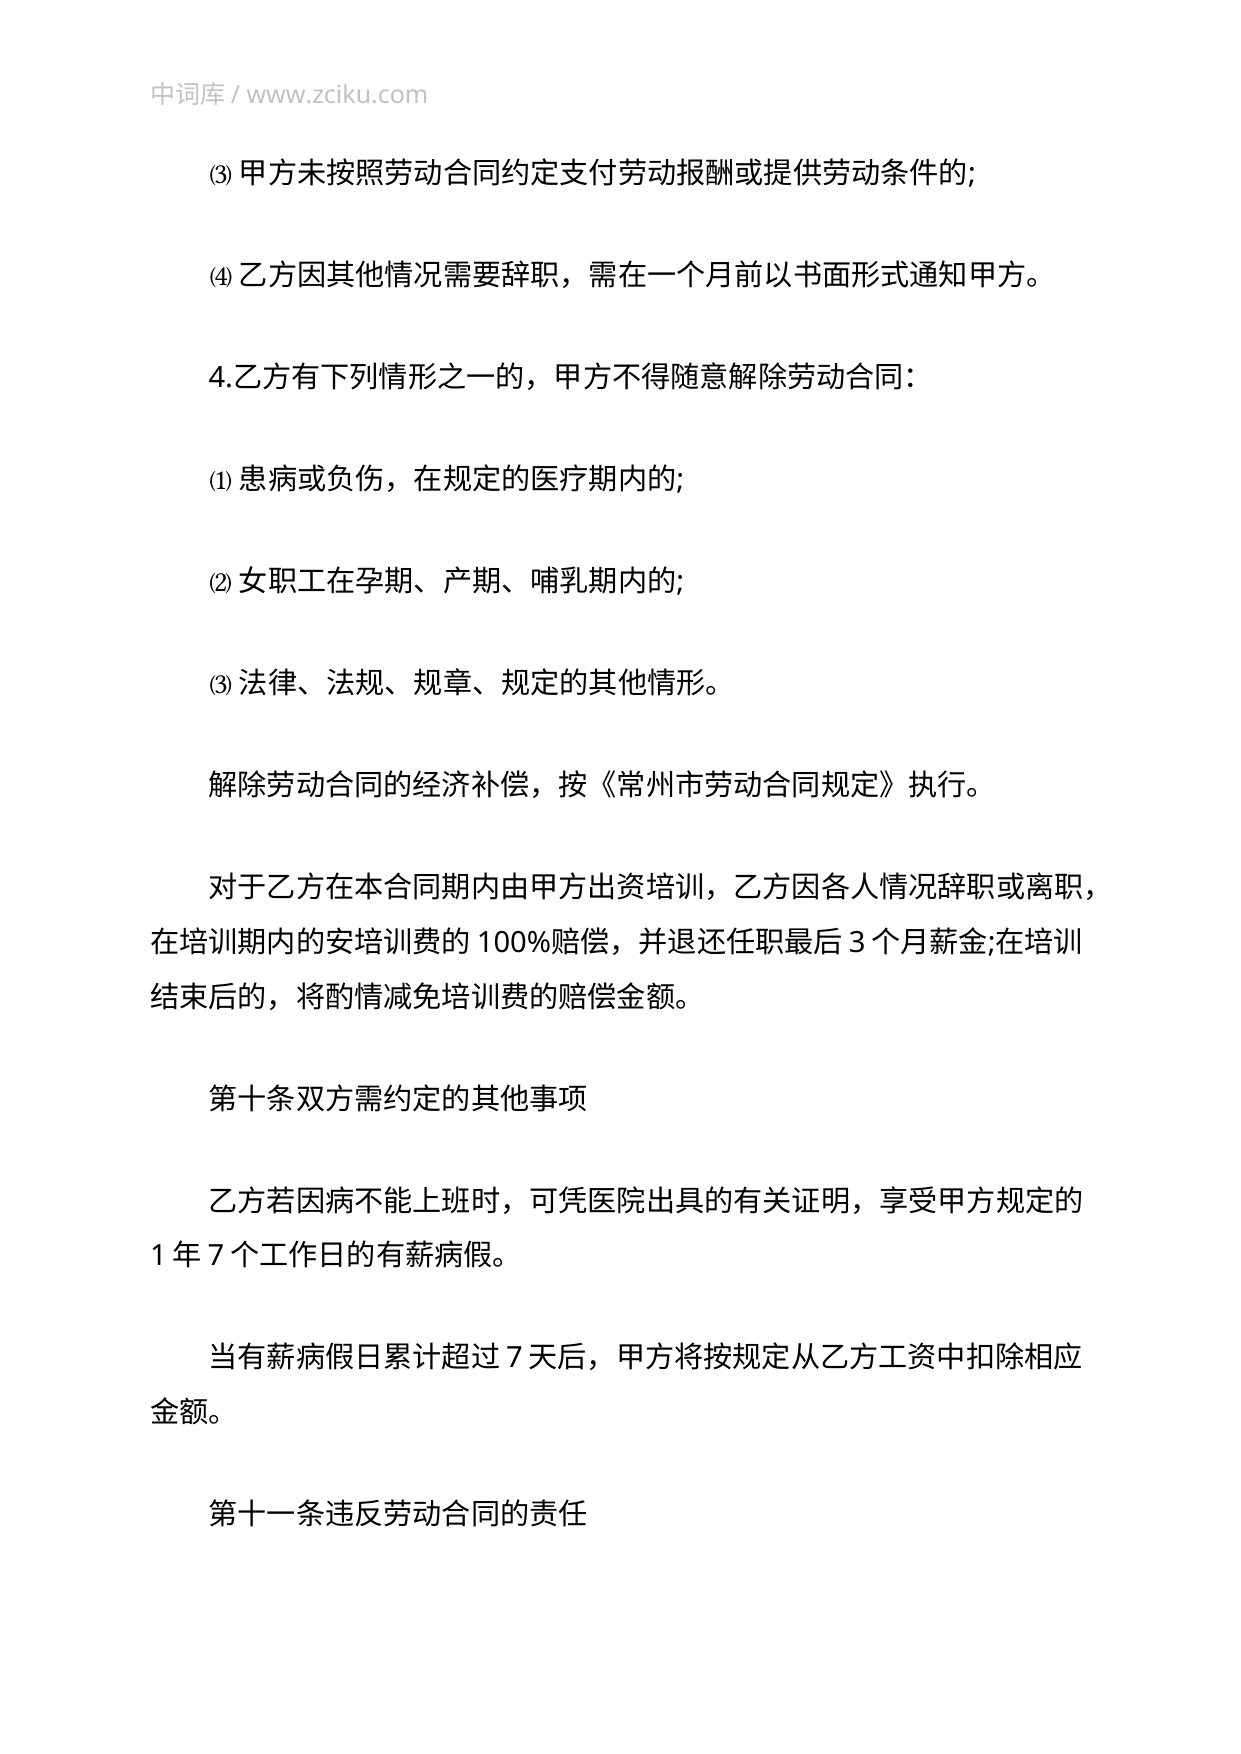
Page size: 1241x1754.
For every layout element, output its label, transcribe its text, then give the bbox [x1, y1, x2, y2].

text 第十条双方需约定的其他事项 [150, 1075, 1090, 1118]
text 当有薪病假日累计超过7天后，甲方将按规定从乙方工资中扣除相应金额。 [150, 1334, 1090, 1431]
text 第十一条违反劳动合同的责任 [150, 1491, 1090, 1533]
text 解除劳动合同的经济补偿，按《常州市劳动合同规定》执行。 [150, 762, 1090, 804]
text ⑴患病或负伤，在规定的医疗期内的; [150, 456, 1090, 498]
text 对于乙方在本合同期内由甲方出资培训，乙方因各人情况辞职或离职，在培训期内的安培训费的100%赔偿，并退还任职最后3个月薪金;在培训结束后的，将酌情减免培训费的赔偿金额。 [150, 864, 1090, 1016]
text ⑷乙方因其他情况需要辞职，需在一个月前以书面形式通知甲方。 [150, 252, 1090, 294]
text 4.乙方有下列情形之一的，甲方不得随意解除劳动合同： [150, 354, 1090, 396]
text ⑵女职工在孕期、产期、哺乳期内的; [150, 558, 1090, 600]
text ⑶甲方未按照劳动合同约定支付劳动报酬或提供劳动条件的; [150, 150, 1090, 192]
text ⑶法律、法规、规章、规定的其他情形。 [150, 660, 1090, 702]
text 乙方若因病不能上班时，可凭医院出具的有关证明，享受甲方规定的1年7个工作日的有薪病假。 [150, 1177, 1090, 1274]
